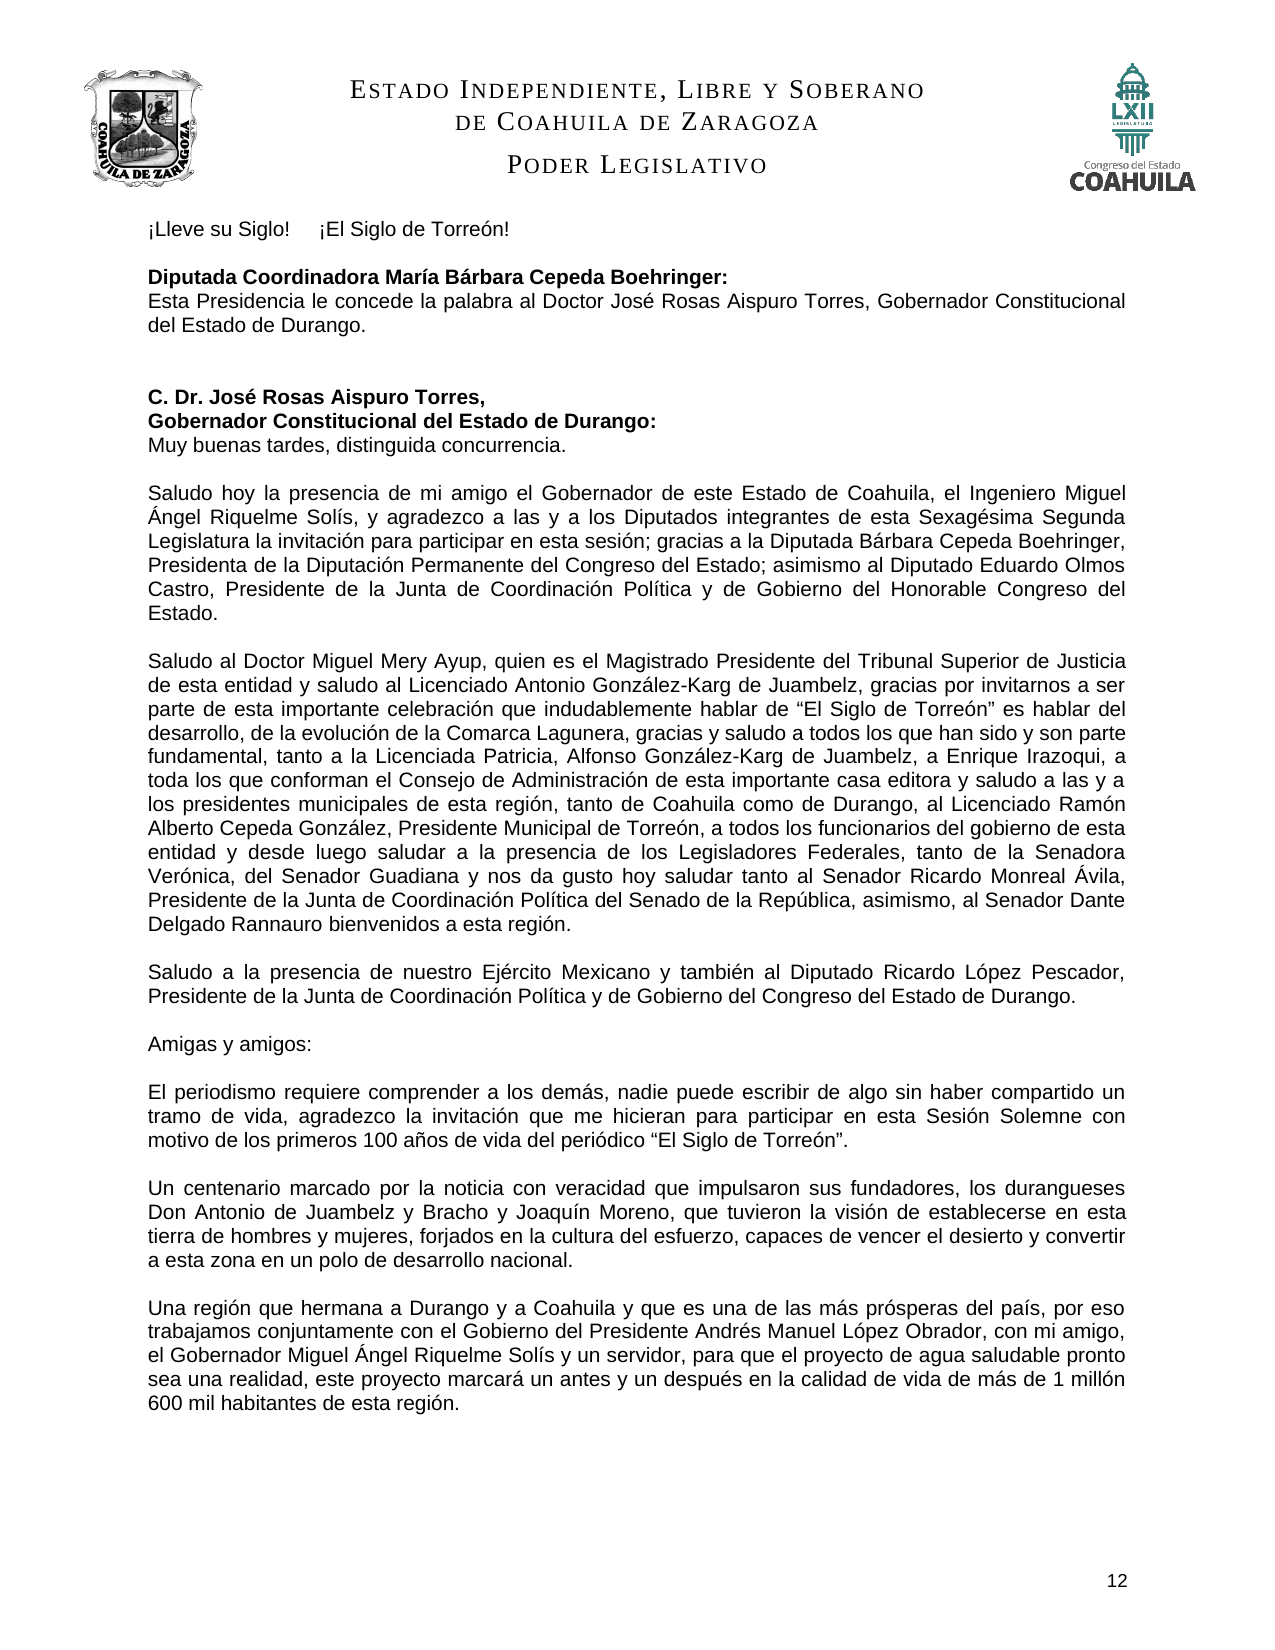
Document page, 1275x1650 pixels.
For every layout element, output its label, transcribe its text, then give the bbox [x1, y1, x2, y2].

text Muy buenas tardes, distinguida concurrencia. [148, 433, 1127, 457]
picture [83, 70, 203, 187]
text C. Dr. José Rosas Aispuro Torres, [148, 385, 1127, 409]
text Esta Presidencia le concede la palabra al Doctor José Rosas Aispuro Torres, Gobernador Constitucional del Estado de Durango. [148, 289, 1127, 337]
picture [1062, 49, 1207, 202]
text Saludo a la presencia de nuestro Ejército Mexicano y también al Diputado Ricardo López Pescador, Presidente de la Junta de Coordinación Política y de Gobierno del Congreso del Estado de Durango. [148, 960, 1127, 1008]
text Amigas y amigos: [148, 1032, 1127, 1056]
text Saludo al Doctor Miguel Mery Ayup, quien es el Magistrado Presidente del Tribunal Superior de Justicia de esta entidad y saludo al Licenciado Antonio González-Karg de Juambelz, gracias por invitarnos a ser parte de esta importante celebración que indudablemente hablar de “El Siglo de Torreón” es hablar del desarrollo, de la evolución de la Comarca Lagunera, gracias y saludo a todos los que han sido y son parte fundamental, tanto a la Licenciada Patricia, Alfonso González-Karg de Juambelz, a Enrique Irazoqui, a toda los que conforman el Consejo de Administración de esta importante casa editora y saludo a las y a los presidentes municipales de esta región, tanto de Coahuila como de Durango, al Licenciado Ramón Alberto Cepeda González, Presidente Municipal de Torreón, a todos los funcionarios del gobierno de esta entidad y desde luego saludar a la presencia de los Legisladores Federales, tanto de la Senadora Verónica, del Senador Guadiana y nos da gusto hoy saludar tanto al Senador Ricardo Monreal Ávila, Presidente de la Junta de Coordinación Política del Senado de la República, asimismo, al Senador Dante Delgado Rannauro bienvenidos a esta región. [148, 648, 1127, 936]
text Un centenario marcado por la noticia con veracidad que impulsaron sus fundadores, los durangueses Don Antonio de Juambelz y Bracho y Joaquín Moreno, que tuvieron la visión de establecerse en esta tierra de hombres y mujeres, forjados en la cultura del esfuerzo, capaces de vencer el desierto y convertir a esta zona en un polo de desarrollo nacional. [148, 1176, 1127, 1271]
text Saludo hoy la presencia de mi amigo el Gobernador de este Estado de Coahuila, el Ingeniero Miguel Ángel Riquelme Solís, y agradezco a las y a los Diputados integrantes de esta Sexagésima Segunda Legislatura la invitación para participar en esta sesión; gracias a la Diputada Bárbara Cepeda Boehringer, Presidenta de la Diputación Permanente del Congreso del Estado; asimismo al Diputado Eduardo Olmos Castro, Presidente de la Junta de Coordinación Política y de Gobierno del Honorable Congreso del Estado. [148, 481, 1127, 624]
text ¡Lleve su Siglo! ¡El Siglo de Torreón! [148, 217, 1127, 241]
text El periodismo requiere comprender a los demás, nadie puede escribir de algo sin haber compartido un tramo de vida, agradezco la invitación que me hicieran para participar en esta Sesión Solemne con motivo de los primeros 100 años de vida del periódico “El Siglo de Torreón”. [148, 1080, 1127, 1152]
text Diputada Coordinadora María Bárbara Cepeda Boehringer: [148, 265, 1127, 289]
text Gobernador Constitucional del Estado de Durango: [148, 409, 1127, 433]
text Una región que hermana a Durango y a Coahuila y que es una de las más prósperas del país, por eso trabajamos conjuntamente con el Gobierno del Presidente Andrés Manuel López Obrador, con mi amigo, el Gobernador Miguel Ángel Riquelme Solís y un servidor, para que el proyecto de agua saludable pronto sea una realidad, este proyecto marcará un antes y un después en la calidad de vida de más de 1 millón 600 mil habitantes de esta región. [148, 1295, 1127, 1415]
